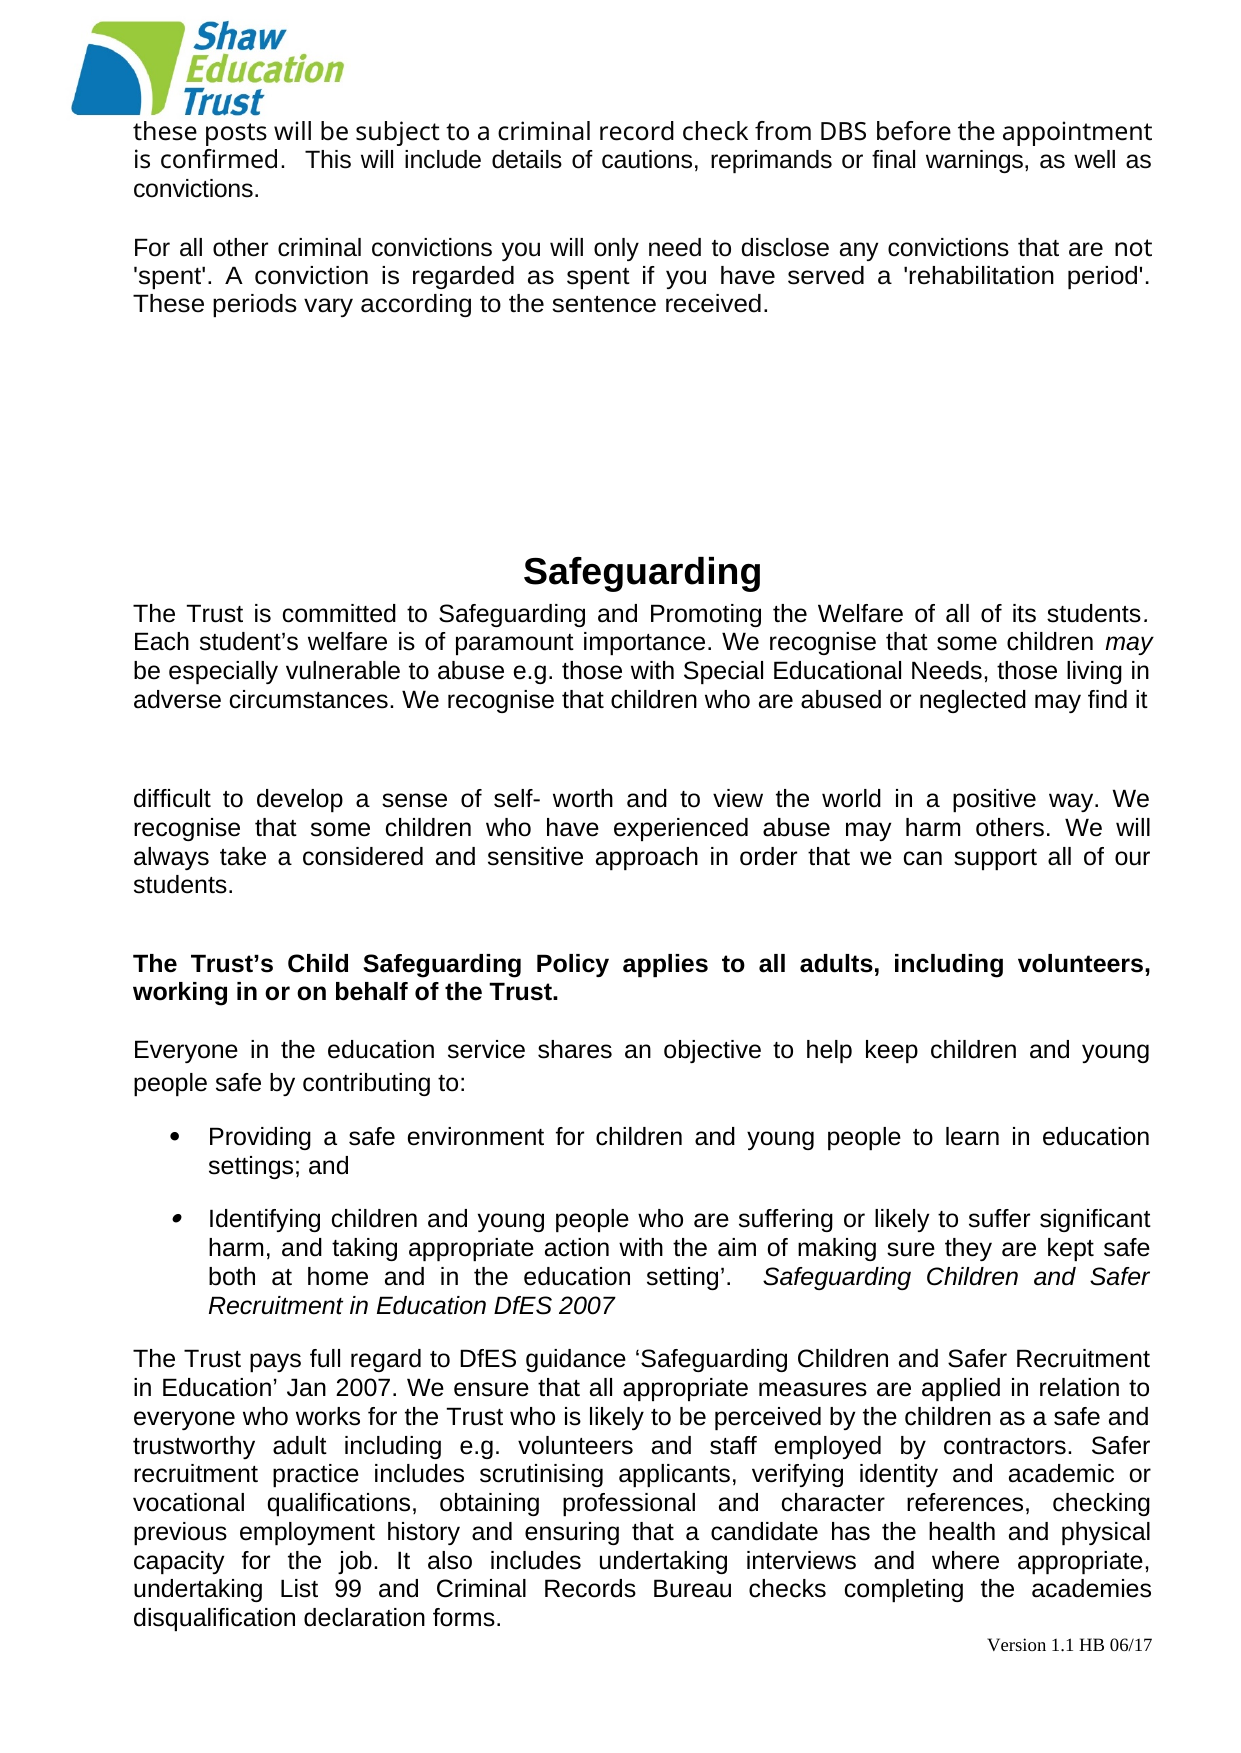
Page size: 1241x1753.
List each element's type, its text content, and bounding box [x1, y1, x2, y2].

text Safeguarding [133, 549, 1152, 592]
text The Trust’s Child Safeguarding Policy applies to all adults, including volunteers, working in or on behalf of the Trust. [133, 949, 1152, 1006]
list difficult to develop a sense of self- worth and to view the world in a positive way. We recognise that some children who have experienced abuse may harm others. We will always take a considered and sensitive approach in order that we can support all of our students. [133, 784, 1152, 899]
text Everyone in the education service shares an objective to help keep children and young people safe by contributing to: [133, 1035, 1152, 1097]
list Providing a safe environment for children and young people to learn in education settings; and [170, 1122, 1152, 1179]
list The Trust is committed to Safeguarding and Promoting the Welfare of all of its students. Each student’s welfare is of paramount importance. We recognise that some children may be especially vulnerable to abuse e.g. those with Special Educational Needs, those living in adverse circumstances. We recognise that children who are abused or neglected may find it [133, 599, 1152, 714]
text For all other criminal convictions you will only need to disclose any convictions that are not 'spent'. A conviction is regarded as spent if you have served a 'rehabilitation period'. These periods vary according to the sentence received. [133, 234, 1152, 318]
list Identifying children and young people who are suffering or likely to suffer significant harm, and taking appropriate action with the aim of making sure they are kept safe both at home and in the education setting’. Safeguarding Children and Safer Recruitment in Education DfES 2007 [170, 1204, 1152, 1319]
picture [59, 8, 355, 127]
text The Trust pays full regard to DfES guidance ‘Safeguarding Children and Safer Recruitment in Education’ Jan 2007. We ensure that all appropriate measures are applied in relation to everyone who works for the Trust who is likely to be perceived by the children as a safe and trustworthy adult including e.g. volunteers and staff employed by contractors. Safer recruitment practice includes scrutinising applicants, verifying identity and academic or vocational qualifications, obtaining professional and character references, checking previous employment history and ensuring that a candidate has the health and physical capacity for the job. It also includes undertaking interviews and where appropriate, undertaking List 99 and Criminal Records Bureau checks completing the academies disqualification declaration forms. [133, 1344, 1152, 1632]
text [133, 117, 1152, 203]
